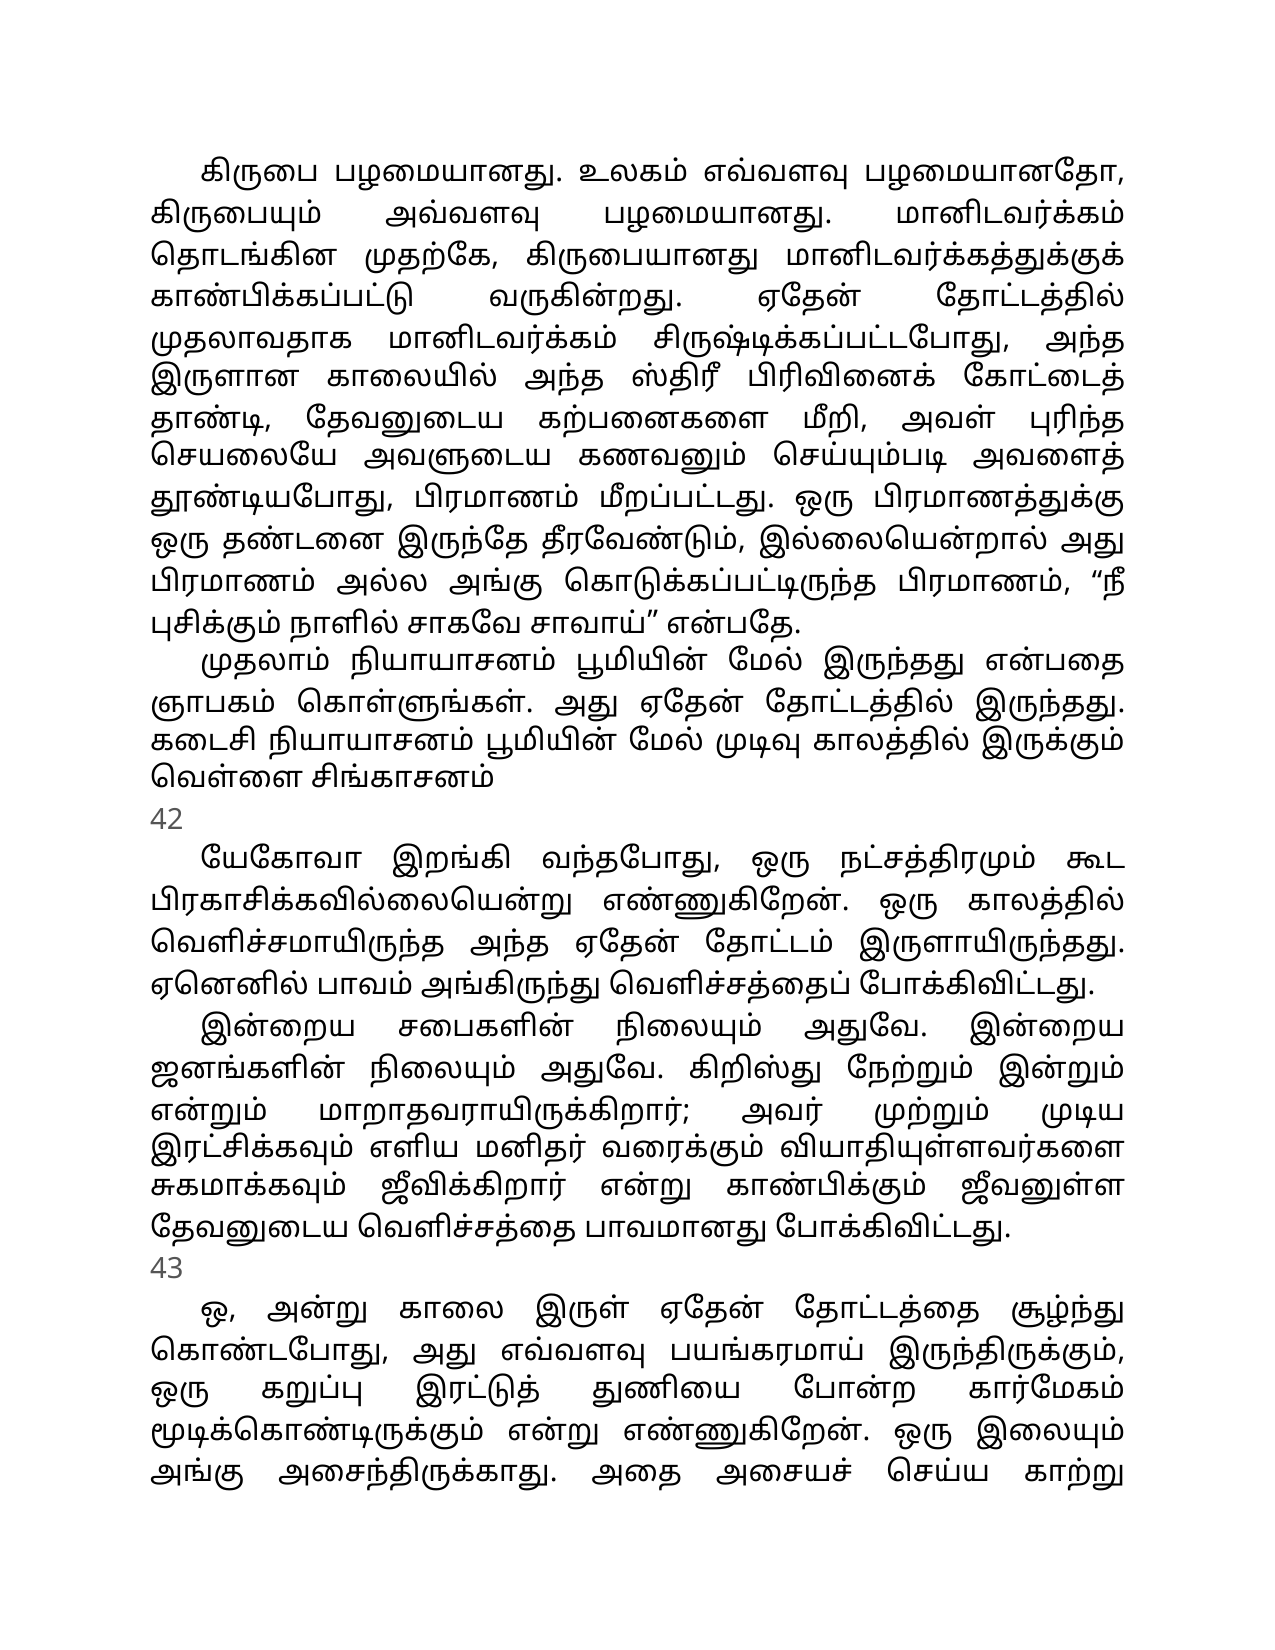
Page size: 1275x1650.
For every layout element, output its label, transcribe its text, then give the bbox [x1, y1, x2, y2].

text யேகோவா இறங்கி வந்தபோது, ஒரு நட்சத்திரமும் கூட பிரகாசிக்கவில்லையென்று எண்ணுகிறேன். ஒரு காலத்தில் வெளிச்சமாயிருந்த அந்த ஏதேன் தோட்டம் இருளாயிருந்தது. ஏனெனில் பாவம் அங்கிருந்து வெளிச்சத்தைப் போக்கிவிட்டது. [150, 838, 1125, 1005]
text 43 [150, 1248, 1125, 1287]
text 42 [150, 798, 1125, 838]
text கிருபை பழமையானது. உலகம் எவ்வளவு பழமையானதோ, கிருபையும் அவ்வளவு பழமையானது. மானிடவர்க்கம் தொடங்கின முதற்கே, கிருபையானது மானிடவர்க்கத்துக்குக் காண்பிக்கப்பட்டு வருகின்றது. ஏதேன் தோட்டத்தில் முதலாவதாக மானிடவர்க்கம் சிருஷ்டிக்கப்பட்டபோது, அந்த இருளான காலையில் அந்த ஸ்திரீ பிரிவினைக் கோட்டைத் தாண்டி, தேவனுடைய கற்பனைகளை மீறி, அவள் புரிந்த செயலையே அவளுடைய கணவனும் செய்யும்படி அவளைத் தூண்டியபோது, பிரமாணம் மீறப்பட்டது. ஒரு பிரமாணத்துக்கு ஒரு தண்டனை இருந்தே தீரவேண்டும், இல்லையென்றால் அது பிரமாணம் அல்ல அங்கு கொடுக்கப்பட்டிருந்த பிரமாணம், “நீ புசிக்கும் நாளில் சாகவே சாவாய்” என்பதே. [150, 150, 1125, 644]
text முதலாம் நியாயாசனம் பூமியின் மேல் இருந்தது என்பதை ஞாபகம் கொள்ளுங்கள். அது ஏதேன் தோட்டத்தில் இருந்தது. கடைசி நியாயாசனம் பூமியின் மேல் முடிவு காலத்தில் இருக்கும் வெள்ளை சிங்காசனம் [150, 644, 1125, 798]
text இன்றைய சபைகளின் நிலையும் அதுவே. இன்றைய ஜனங்களின் நிலையும் அதுவே. கிறிஸ்து நேற்றும் இன்றும் என்றும் மாறாதவராயிருக்கிறார்; அவர் முற்றும் முடிய இரட்சிக்கவும் எளிய மனிதர் வரைக்கும் வியாதியுள்ளவர்களை சுகமாக்கவும் ஜீவிக்கிறார் என்று காண்பிக்கும் ஜீவனுள்ள தேவனுடைய வெளிச்சத்தை பாவமானது போக்கிவிட்டது. [150, 1005, 1125, 1248]
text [150, 1287, 1125, 1492]
